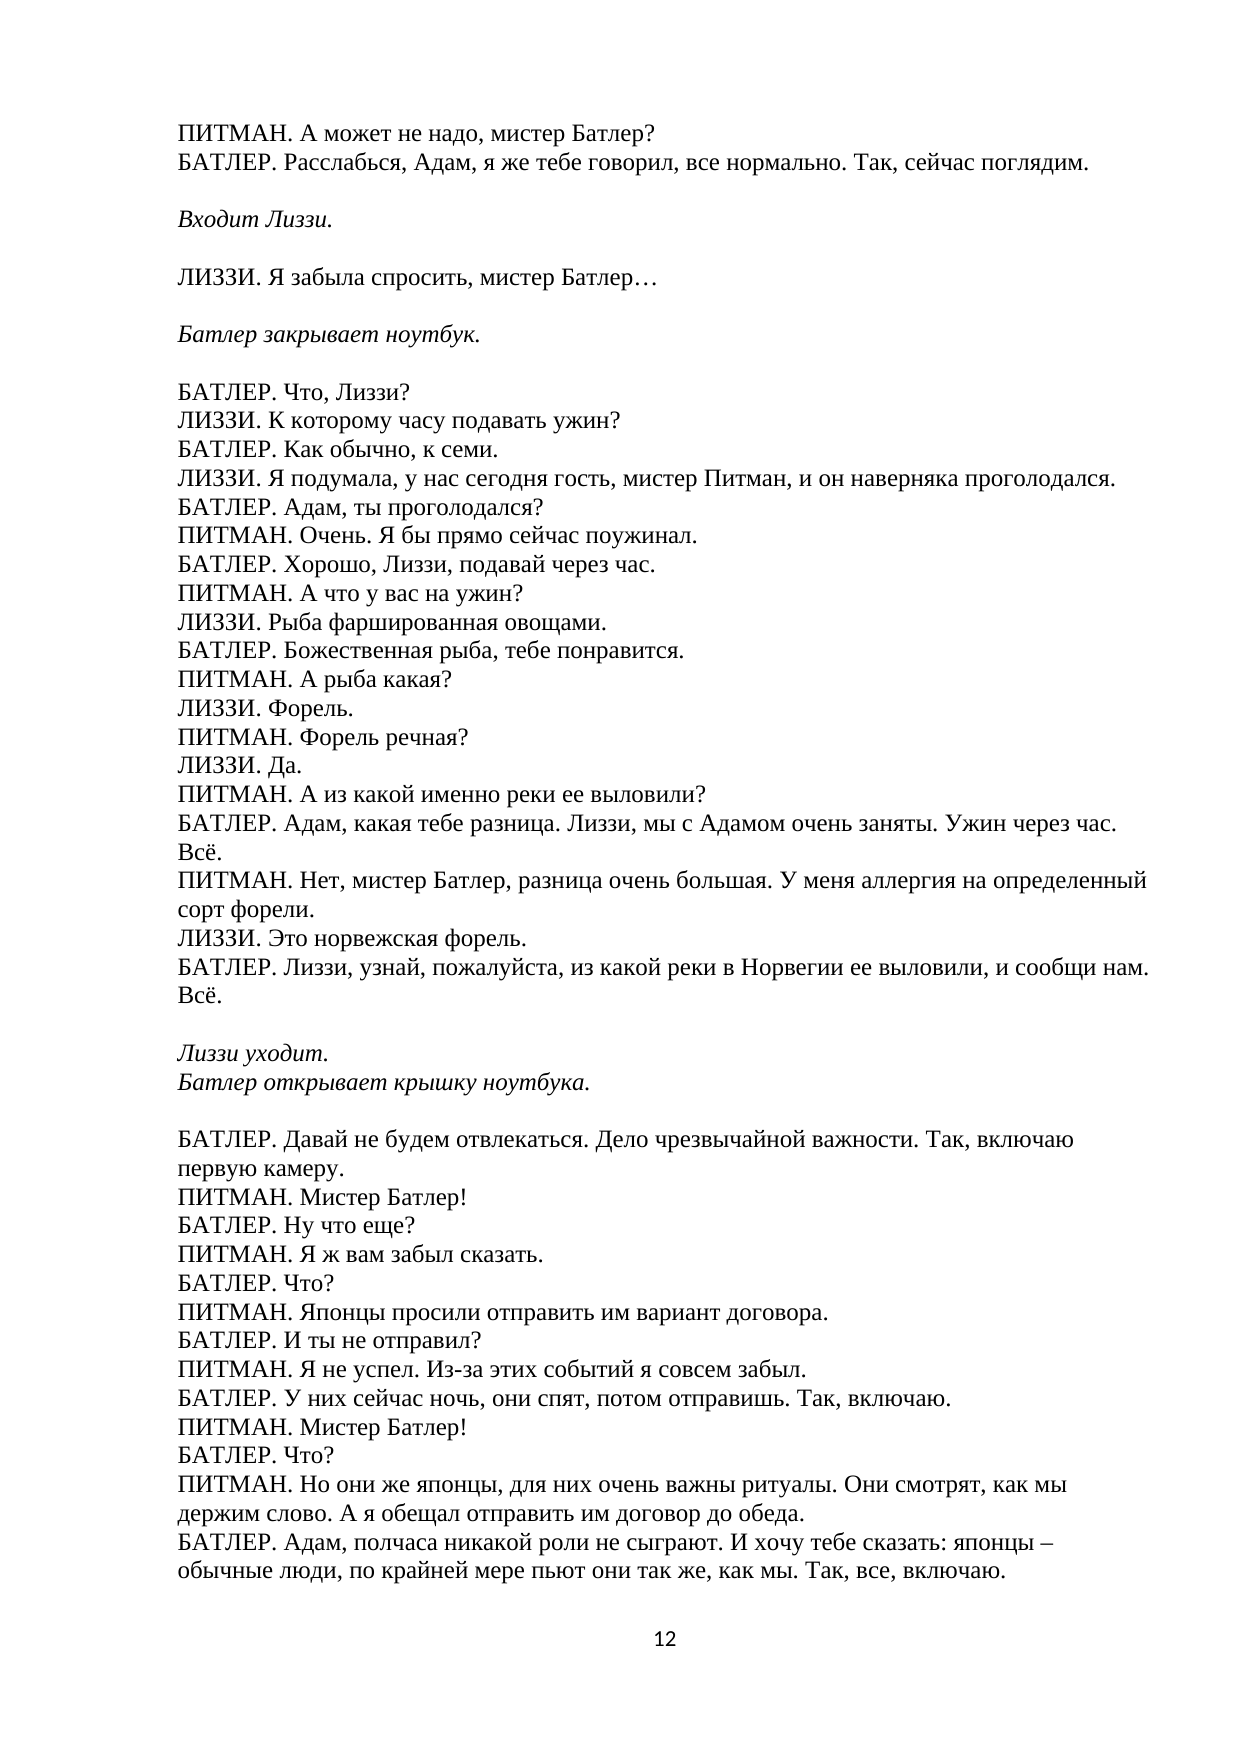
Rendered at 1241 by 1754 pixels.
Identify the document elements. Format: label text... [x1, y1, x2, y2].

text ПИТМАН. Очень. Я бы прямо сейчас поужинал. [177, 521, 1152, 549]
text ПИТМАН. Форель речная? [177, 722, 1152, 751]
text БАТЛЕР. Божественная рыба, тебе понравится. [177, 636, 1152, 664]
text БАТЛЕР. Что, Лиззи? [177, 377, 1152, 406]
text БАТЛЕР. Расслабься, Адам, я же тебе говорил, все нормально. Так, сейчас поглядим. [177, 147, 1152, 176]
text ЛИЗЗИ. Рыба фаршированная овощами. [177, 607, 1152, 636]
text ЛИЗЗИ. Я подумала, у нас сегодня гость, мистер Питман, и он наверняка проголодался. [177, 463, 1152, 492]
text БАТЛЕР. Хорошо, Лиззи, подавай через час. [177, 549, 1152, 578]
text ЛИЗЗИ. Я забыла спросить, мистер Батлер… [177, 262, 1152, 291]
text ПИТМАН. Я ж вам забыл сказать. [177, 1239, 1152, 1268]
text БАТЛЕР. Адам, ты проголодался? [177, 492, 1152, 521]
text ПИТМАН. Я не успел. Из-за этих событий я совсем забыл. [177, 1354, 1152, 1383]
text ПИТМАН. Нет, мистер Батлер, разница очень большая. У меня аллергия на определенный сорт форели. [177, 866, 1152, 923]
text БАТЛЕР. Как обычно, к семи. [177, 434, 1152, 463]
text БАТЛЕР. У них сейчас ночь, они спят, потом отправишь. Так, включаю. [177, 1383, 1152, 1412]
text БАТЛЕР. Давай не будем отвлекаться. Дело чрезвычайной важности. Так, включаю первую камеру. [177, 1124, 1152, 1182]
text ЛИЗЗИ. Да. [177, 751, 1152, 779]
text БАТЛЕР. Адам, какая тебе разница. Лиззи, мы с Адамом очень заняты. Ужин через час. Всё. [177, 808, 1152, 866]
text ПИТМАН. Мистер Батлер! [177, 1182, 1152, 1211]
text БАТЛЕР. Что? [177, 1268, 1152, 1297]
text ПИТМАН. А рыба какая? [177, 664, 1152, 693]
text ПИТМАН. А что у вас на ужин? [177, 578, 1152, 607]
text ПИТМАН. Мистер Батлер! [177, 1412, 1152, 1441]
text Входит Лиззи. [177, 204, 1152, 233]
text Лиззи уходит. [177, 1038, 1152, 1067]
text ПИТМАН. А из какой именно реки ее выловили? [177, 779, 1152, 808]
text Батлер открывает крышку ноутбука. [177, 1067, 1152, 1096]
text БАТЛЕР. Адам, полчаса никакой роли не сыграют. И хочу тебе сказать: японцы – обычные люди, по крайней мере пьют они так же, как мы. Так, все, включаю. [177, 1527, 1152, 1584]
text Батлер закрывает ноутбук. [177, 319, 1152, 348]
text БАТЛЕР. Ну что еще? [177, 1211, 1152, 1239]
text ПИТМАН. А может не надо, мистер Батлер? [177, 118, 1152, 147]
text БАТЛЕР. Что? [177, 1441, 1152, 1469]
text БАТЛЕР. Лиззи, узнай, пожалуйста, из какой реки в Норвегии ее выловили, и сообщи нам. Всё. [177, 952, 1152, 1009]
text ЛИЗЗИ. Это норвежская форель. [177, 923, 1152, 952]
text ПИТМАН. Японцы просили отправить им вариант договора. [177, 1297, 1152, 1326]
text БАТЛЕР. И ты не отправил? [177, 1326, 1152, 1354]
text ПИТМАН. Но они же японцы, для них очень важны ритуалы. Они смотрят, как мы держим слово. А я обещал отправить им договор до обеда. [177, 1469, 1152, 1527]
text ЛИЗЗИ. Форель. [177, 693, 1152, 722]
text ЛИЗЗИ. К которому часу подавать ужин? [177, 406, 1152, 434]
